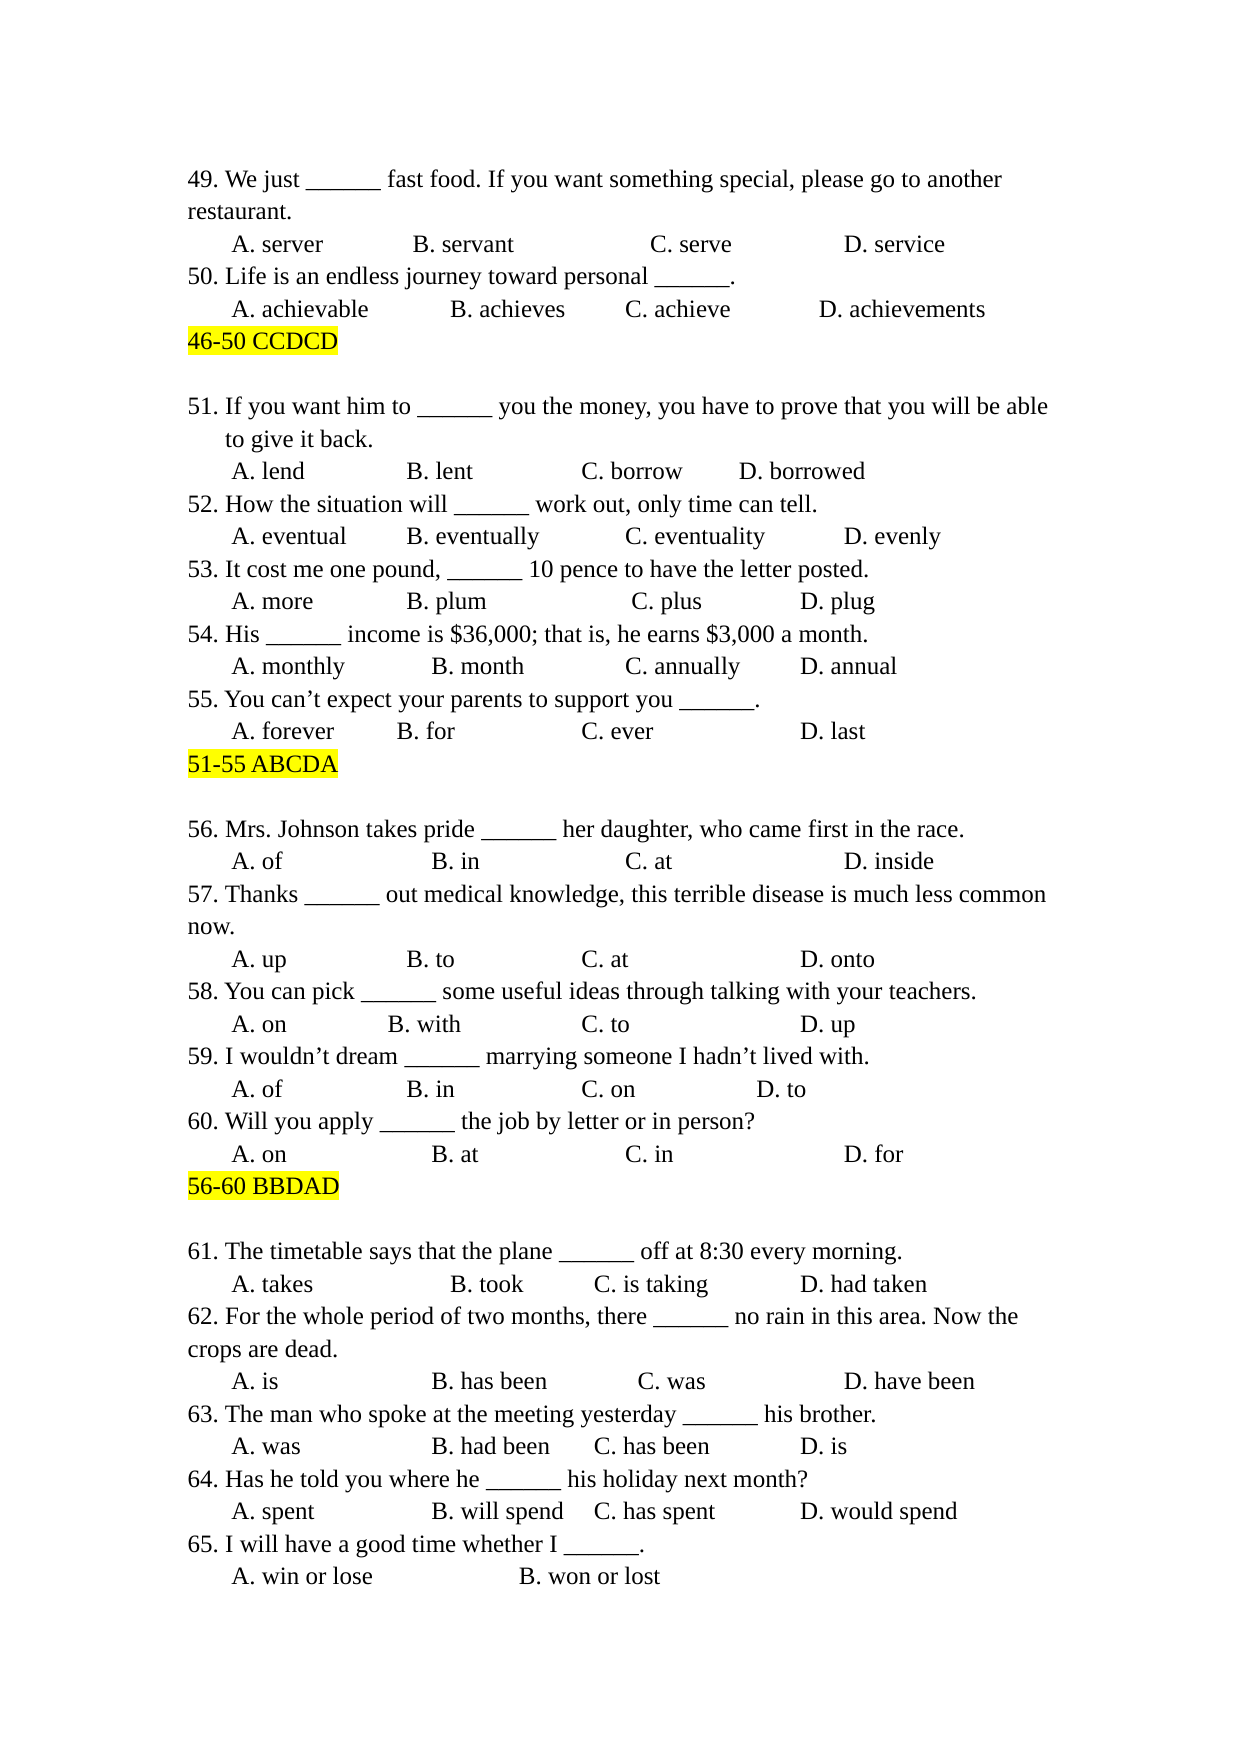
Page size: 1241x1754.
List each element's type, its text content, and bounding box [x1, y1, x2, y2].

text A. on B. at C. in D. for [187, 1137, 1053, 1169]
text 61. The timetable says that the plane ______ off at 8:30 every morning. [187, 1234, 1053, 1267]
text A. is B. has been C. was D. have been [187, 1364, 1053, 1397]
text 46-50 CCDCD [187, 324, 1053, 357]
text 55. You can’t expect your parents to support you ______. [187, 682, 1053, 714]
text A. spent B. will spend C. has spent D. would spend [187, 1494, 1053, 1527]
text 54. His ______ income is $36,000; that is, he earns $3,000 a month. [187, 617, 1053, 649]
text 56-60 BBDAD [187, 1169, 1053, 1202]
text 63. The man who spoke at the meeting yesterday ______ his brother. [187, 1397, 1053, 1429]
text 65. I will have a good time whether I ______. [187, 1527, 1053, 1559]
text 64. Has he told you where he ______ his holiday next month? [187, 1462, 1053, 1494]
text 57. Thanks ______ out medical knowledge, this terrible disease is much less common now. [187, 877, 1053, 942]
text 49. We just ______ fast food. If you want something special, please go to another restaurant. [187, 162, 1053, 227]
text A. takes B. took C. is taking D. had taken [187, 1267, 1053, 1299]
text A. eventual B. eventually C. eventuality D. evenly [187, 519, 1053, 552]
text 59. I wouldn’t dream ______ marrying someone I hadn’t lived with. [187, 1039, 1053, 1072]
text A. was B. had been C. has been D. is [187, 1429, 1053, 1462]
text A. up B. to C. at D. onto [187, 942, 1053, 974]
text 51-55 ABCDA [187, 747, 1053, 779]
text 58. You can pick ______ some useful ideas through talking with your teachers. [187, 974, 1053, 1007]
text A. win or lose B. won or lost [187, 1559, 1053, 1592]
text A. of B. in C. on D. to [231, 1072, 1053, 1104]
text A. monthly B. month C. annually D. annual [187, 649, 1053, 682]
text A. achievable B. achieves C. achieve D. achievements [187, 292, 1053, 324]
text 52. How the situation will ______ work out, only time can tell. [187, 487, 1053, 519]
text 60. Will you apply ______ the job by letter or in person? [187, 1104, 1053, 1137]
text 50. Life is an endless journey toward personal ______. [187, 259, 1053, 292]
text A. of B. in C. at D. inside [187, 844, 1053, 877]
text A. lend B. lent C. borrow D. borrowed [187, 454, 1053, 487]
text A. forever B. for C. ever D. last [187, 714, 1053, 747]
text 51. If you want him to ______ you the money, you have to prove that you will be able to give it back. [187, 389, 1053, 454]
text 56. Mrs. Johnson takes pride ______ her daughter, who came first in the race. [187, 812, 1053, 844]
text A. server B. servant C. serve D. service [187, 227, 1053, 259]
text A. more B. plum C. plus D. plug [187, 584, 1053, 617]
text A. on B. with C. to D. up [187, 1007, 1053, 1039]
text 53. It cost me one pound, ______ 10 pence to have the letter posted. [187, 552, 1053, 584]
text 62. For the whole period of two months, there ______ no rain in this area. Now the crops are dead. [187, 1299, 1053, 1364]
